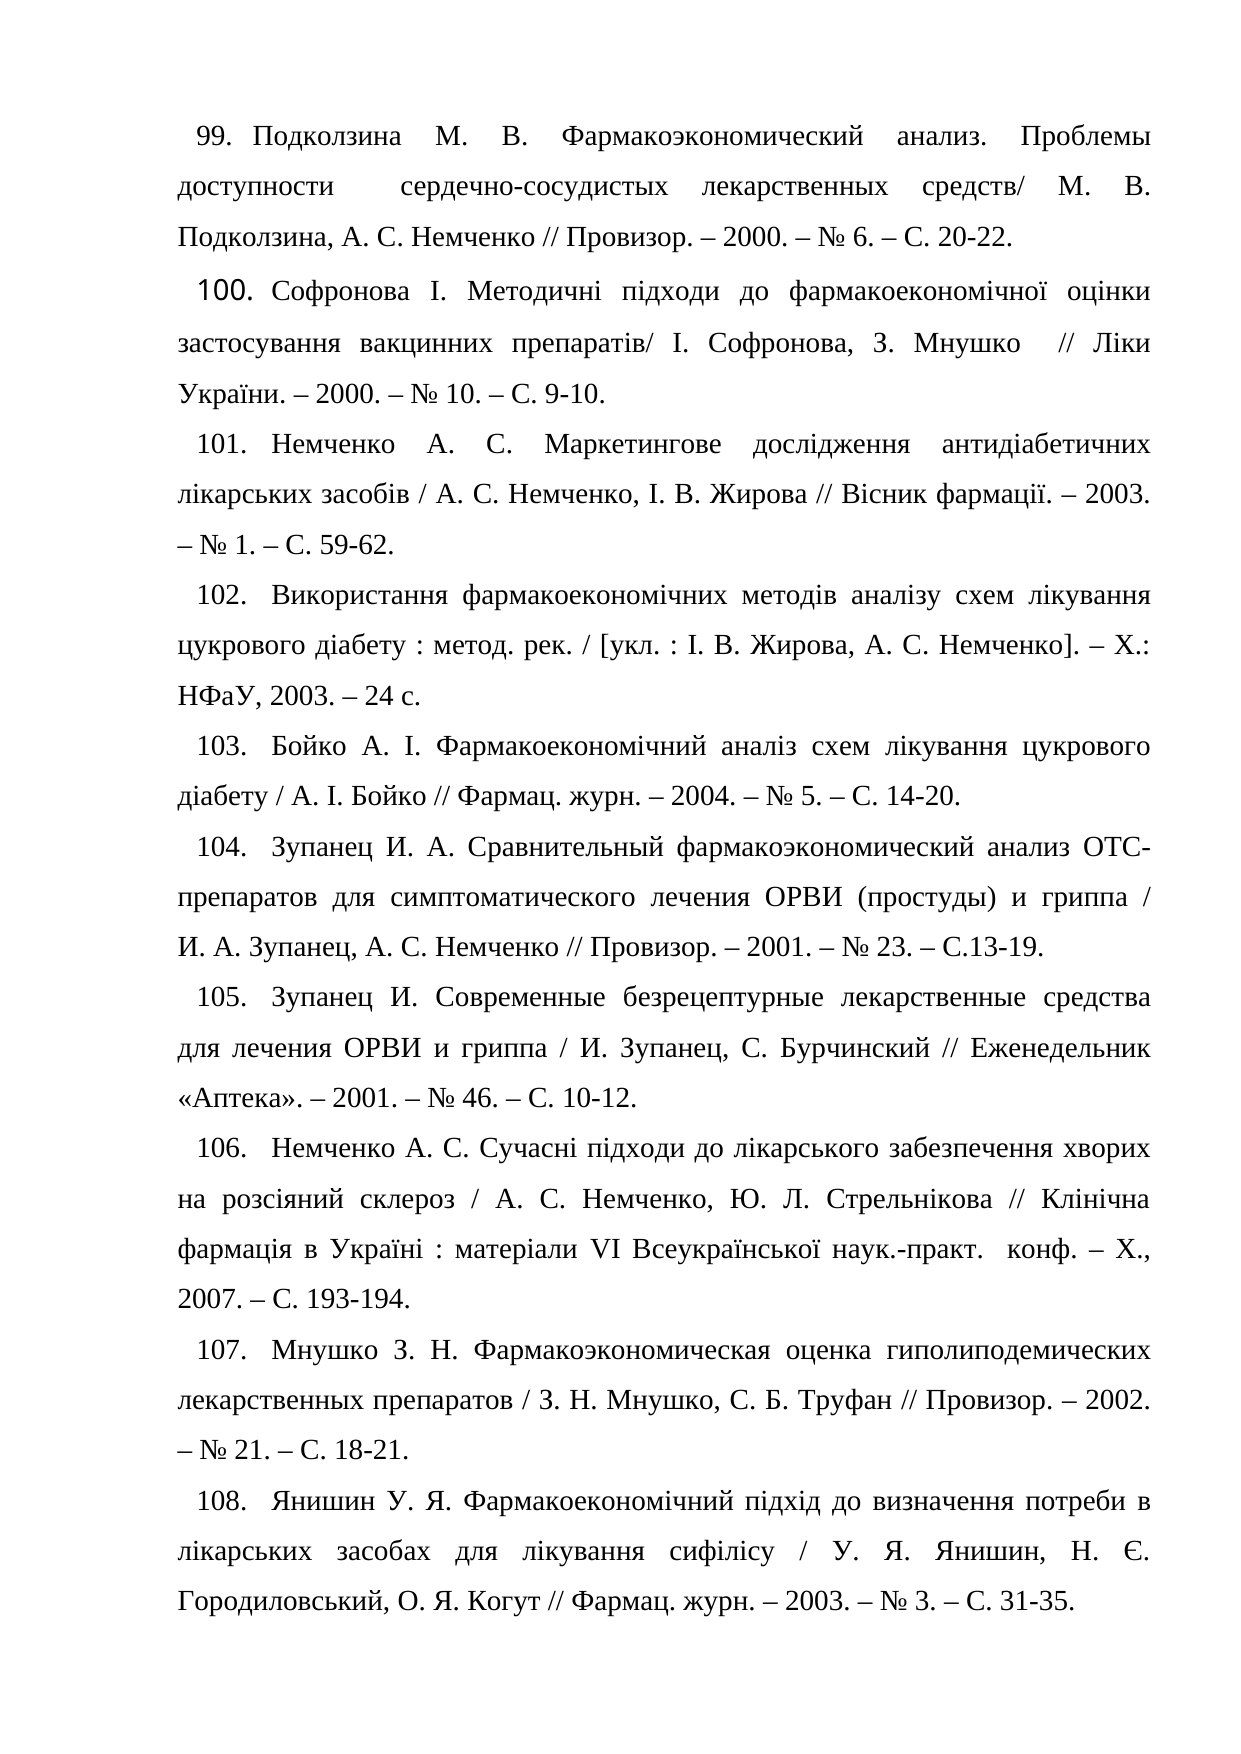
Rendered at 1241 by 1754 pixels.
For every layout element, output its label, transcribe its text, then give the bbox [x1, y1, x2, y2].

list Подколзина М. В. Фармакоэкономический анализ. Проблемы доступности сердечно-сосудистых лекарственных средств/ М. В. Подколзина, А. С. Немченко // Провизор. – 2000. – № 6. – С. 20-22. [177, 118, 1152, 252]
list Немченко А. С. Сучасні підходи до лікарського забезпечення хворих на розсіяний склероз / А. С. Немченко, Ю. Л. Стрельнікова // Клінічна фармація в Україні : матеріали VІ Всеукраїнської наук.-практ. конф. – Х., 2007. – С. 193-194. [177, 1131, 1152, 1315]
list Янишин У. Я. Фармакоекономічний підхід до визначення потреби в лікарських засобах для лікування сифілісу / У. Я. Янишин, Н. Є. Городиловський, О. Я. Когут // Фармац. журн. – 2003. – № 3. – С. 31-35. [177, 1483, 1152, 1617]
list Немченко А. С. Маркетингове дослідження антидіабетичних лікарських засобів / А. С. Немченко, І. В. Жирова // Вісник фармації. – 2003. – № 1. – С. 59-62. [177, 426, 1152, 560]
list Софронова І. Методичні підходи до фармакоекономічної оцінки застосування вакцинних препаратів/ І. Софронова, З. Мнушко // Ліки України. – 2000. – № 10. – С. 9-10. [177, 269, 1152, 409]
list Мнушко З. Н. Фармакоэкономическая оценка гиполиподемических лекарственных препаратов / З. Н. Мнушко, С. Б. Труфан // Провизор. – 2002. – № 21. – С. 18-21. [177, 1332, 1152, 1466]
list Використання фармакоекономічних методів аналізу схем лікування цукрового діабету : метод. рек. / [укл. : І. В. Жирова, А. С. Немченко]. – Х.: НФаУ, 2003. – 24 с. [177, 577, 1152, 711]
list Бойко А. І. Фармакоекономічний аналіз схем лікування цукрового діабету / А. І. Бойко // Фармац. журн. – 2004. – № 5. – С. 14-20. [177, 728, 1152, 812]
list Зупанец И. А. Сравнительный фармакоэкономический анализ ОТС-препаратов для симптоматического лечения ОРВИ (простуды) и гриппа / И. А. Зупанец, А. С. Немченко // Провизор. – 2001. – № 23. – С.13-19. [177, 829, 1152, 963]
list Зупанец И. Современные безрецептурные лекарственные средства для лечения ОРВИ и гриппа / И. Зупанец, С. Бурчинский // Еженедельник «Аптека». – 2001. – № 46. – С. 10-12. [177, 979, 1152, 1114]
